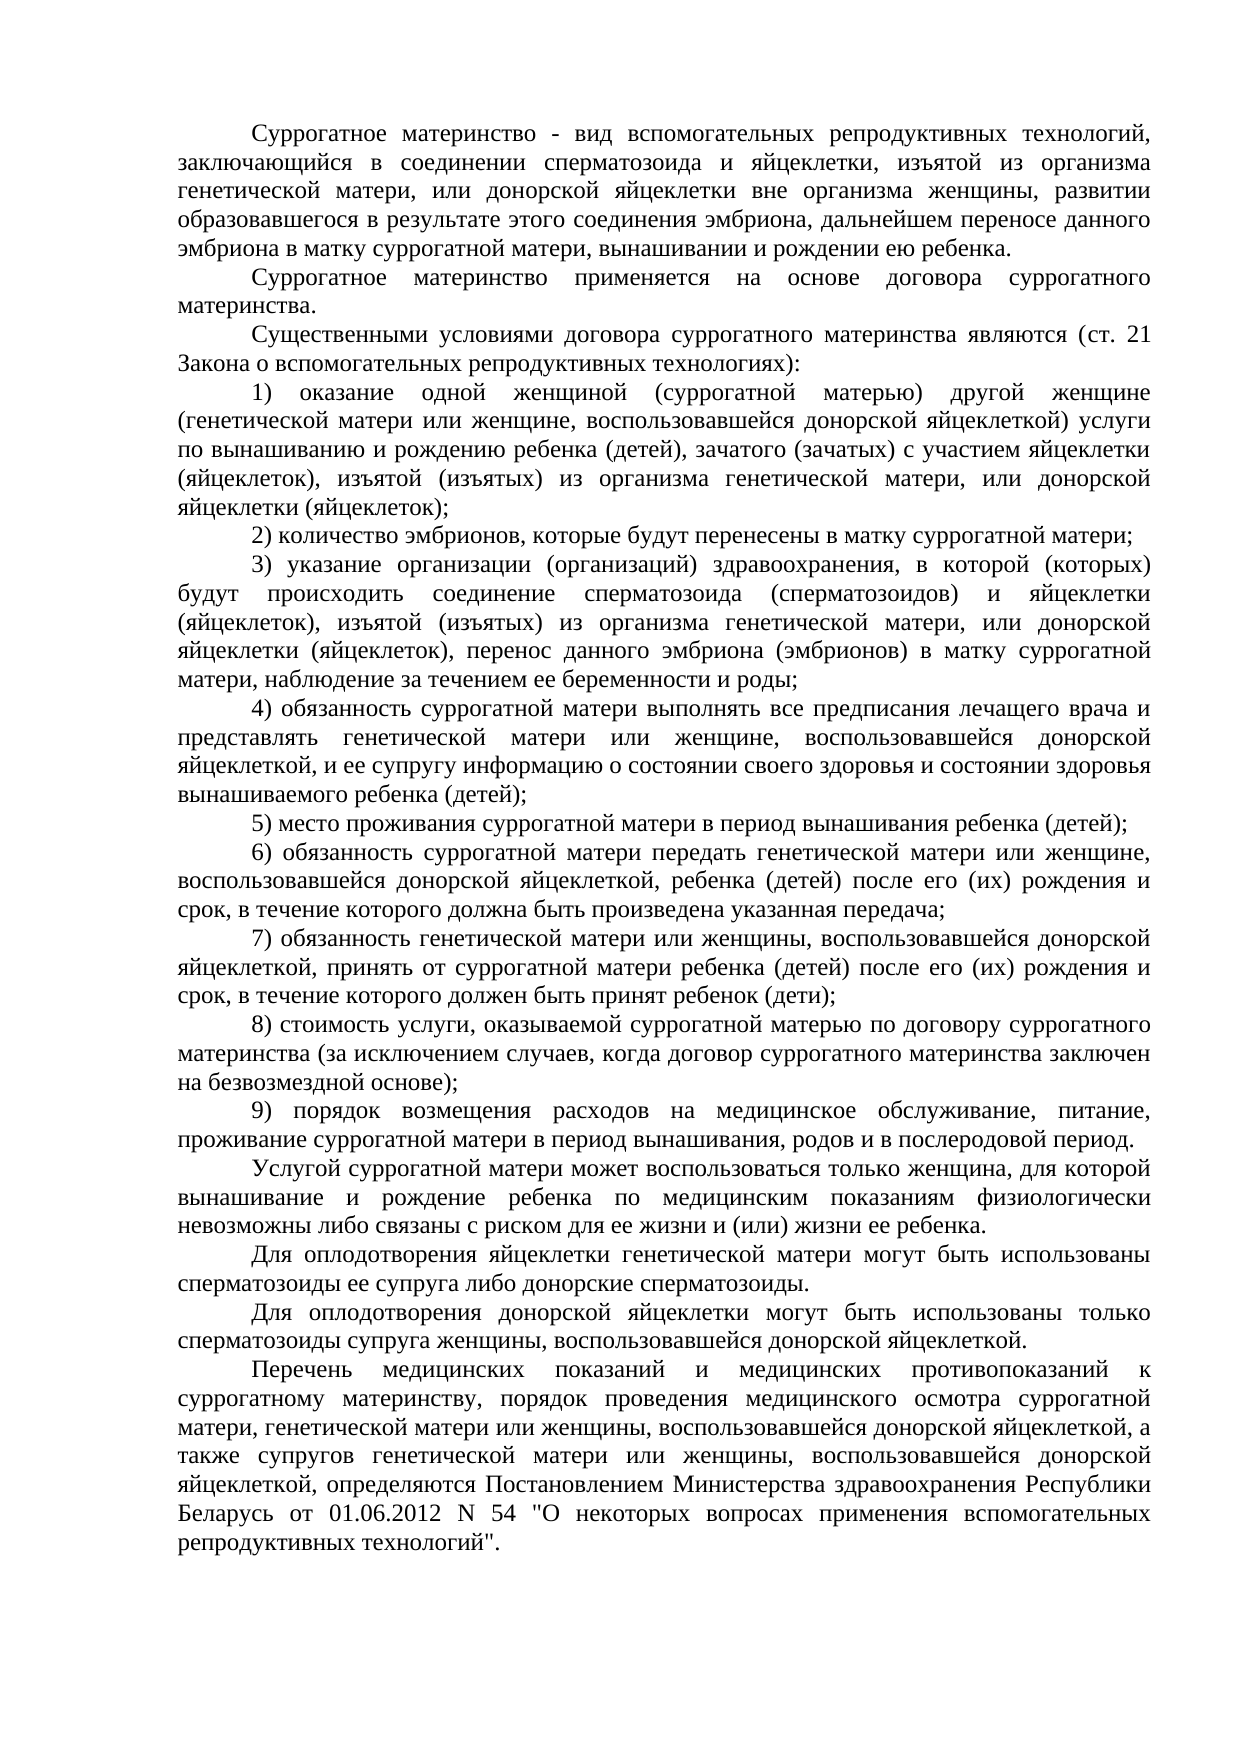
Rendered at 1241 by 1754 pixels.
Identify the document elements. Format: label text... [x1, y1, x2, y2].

text Услугой суррогатной матери может воспользоваться только женщина, для которой вынашивание и рождение ребенка по медицинским показаниям физиологически невозможны либо связаны с риском для ее жизни и (или) жизни ее ребенка. [177, 1153, 1152, 1239]
text Суррогатное материнство применяется на основе договора суррогатного материнства. [177, 262, 1152, 319]
text Перечень медицинских показаний и медицинских противопоказаний к суррогатному материнству, порядок проведения медицинского осмотра суррогатной матери, генетической матери или женщины, воспользовавшейся донорской яйцеклеткой, а также супругов генетической матери или женщины, воспользовавшейся донорской яйцеклеткой, определяются Постановлением Министерства здравоохранения Республики Беларусь от 01.06.2012 N 54 "О некоторых вопросах применения вспомогательных репродуктивных технологий". [177, 1354, 1152, 1556]
text 6) обязанность суррогатной матери передать генетической матери или женщине, воспользовавшейся донорской яйцеклеткой, ребенка (детей) после его (их) рождения и срок, в течение которого должна быть произведена указанная передача; [177, 837, 1152, 923]
text 7) обязанность генетической матери или женщины, воспользовавшейся донорской яйцеклеткой, принять от суррогатной матери ребенка (детей) после его (их) рождения и срок, в течение которого должен быть принят ребенок (дети); [177, 923, 1152, 1009]
text 3) указание организации (организаций) здравоохранения, в которой (которых) будут происходить соединение сперматозоида (сперматозоидов) и яйцеклетки (яйцеклеток), изъятой (изъятых) из организма генетической матери, или донорской яйцеклетки (яйцеклеток), перенос данного эмбриона (эмбрионов) в матку суррогатной матери, наблюдение за течением ее беременности и роды; [177, 549, 1152, 693]
text Суррогатное материнство - вид вспомогательных репродуктивных технологий, заключающийся в соединении сперматозоида и яйцеклетки, изъятой из организма генетической матери, или донорской яйцеклетки вне организма женщины, развитии образовавшегося в результате этого соединения эмбриона, дальнейшем переносе данного эмбриона в матку суррогатной матери, вынашивании и рождении ею ребенка. [177, 118, 1152, 262]
text 1) оказание одной женщиной (суррогатной матерью) другой женщине (генетической матери или женщине, воспользовавшейся донорской яйцеклеткой) услуги по вынашиванию и рождению ребенка (детей), зачатого (зачатых) с участием яйцеклетки (яйцеклеток), изъятой (изъятых) из организма генетической матери, или донорской яйцеклетки (яйцеклеток); [177, 377, 1152, 521]
text 4) обязанность суррогатной матери выполнять все предписания лечащего врача и представлять генетической матери или женщине, воспользовавшейся донорской яйцеклеткой, и ее супругу информацию о состоянии своего здоровья и состоянии здоровья вынашиваемого ребенка (детей); [177, 693, 1152, 808]
text 9) порядок возмещения расходов на медицинское обслуживание, питание, проживание суррогатной матери в период вынашивания, родов и в послеродовой период. [177, 1096, 1152, 1153]
text 5) место проживания суррогатной матери в период вынашивания ребенка (детей); [177, 808, 1152, 837]
text Для оплодотворения яйцеклетки генетической матери могут быть использованы сперматозоиды ее супруга либо донорские сперматозоиды. [177, 1239, 1152, 1297]
text Существенными условиями договора суррогатного материнства являются (ст. 21 Закона о вспомогательных репродуктивных технологиях): [177, 319, 1152, 377]
text 8) стоимость услуги, оказываемой суррогатной матерью по договору суррогатного материнства (за исключением случаев, когда договор суррогатного материнства заключен на безвозмездной основе); [177, 1009, 1152, 1096]
text 2) количество эмбрионов, которые будут перенесены в матку суррогатной матери; [177, 521, 1152, 549]
text Для оплодотворения донорской яйцеклетки могут быть использованы только сперматозоиды супруга женщины, воспользовавшейся донорской яйцеклеткой. [177, 1297, 1152, 1354]
